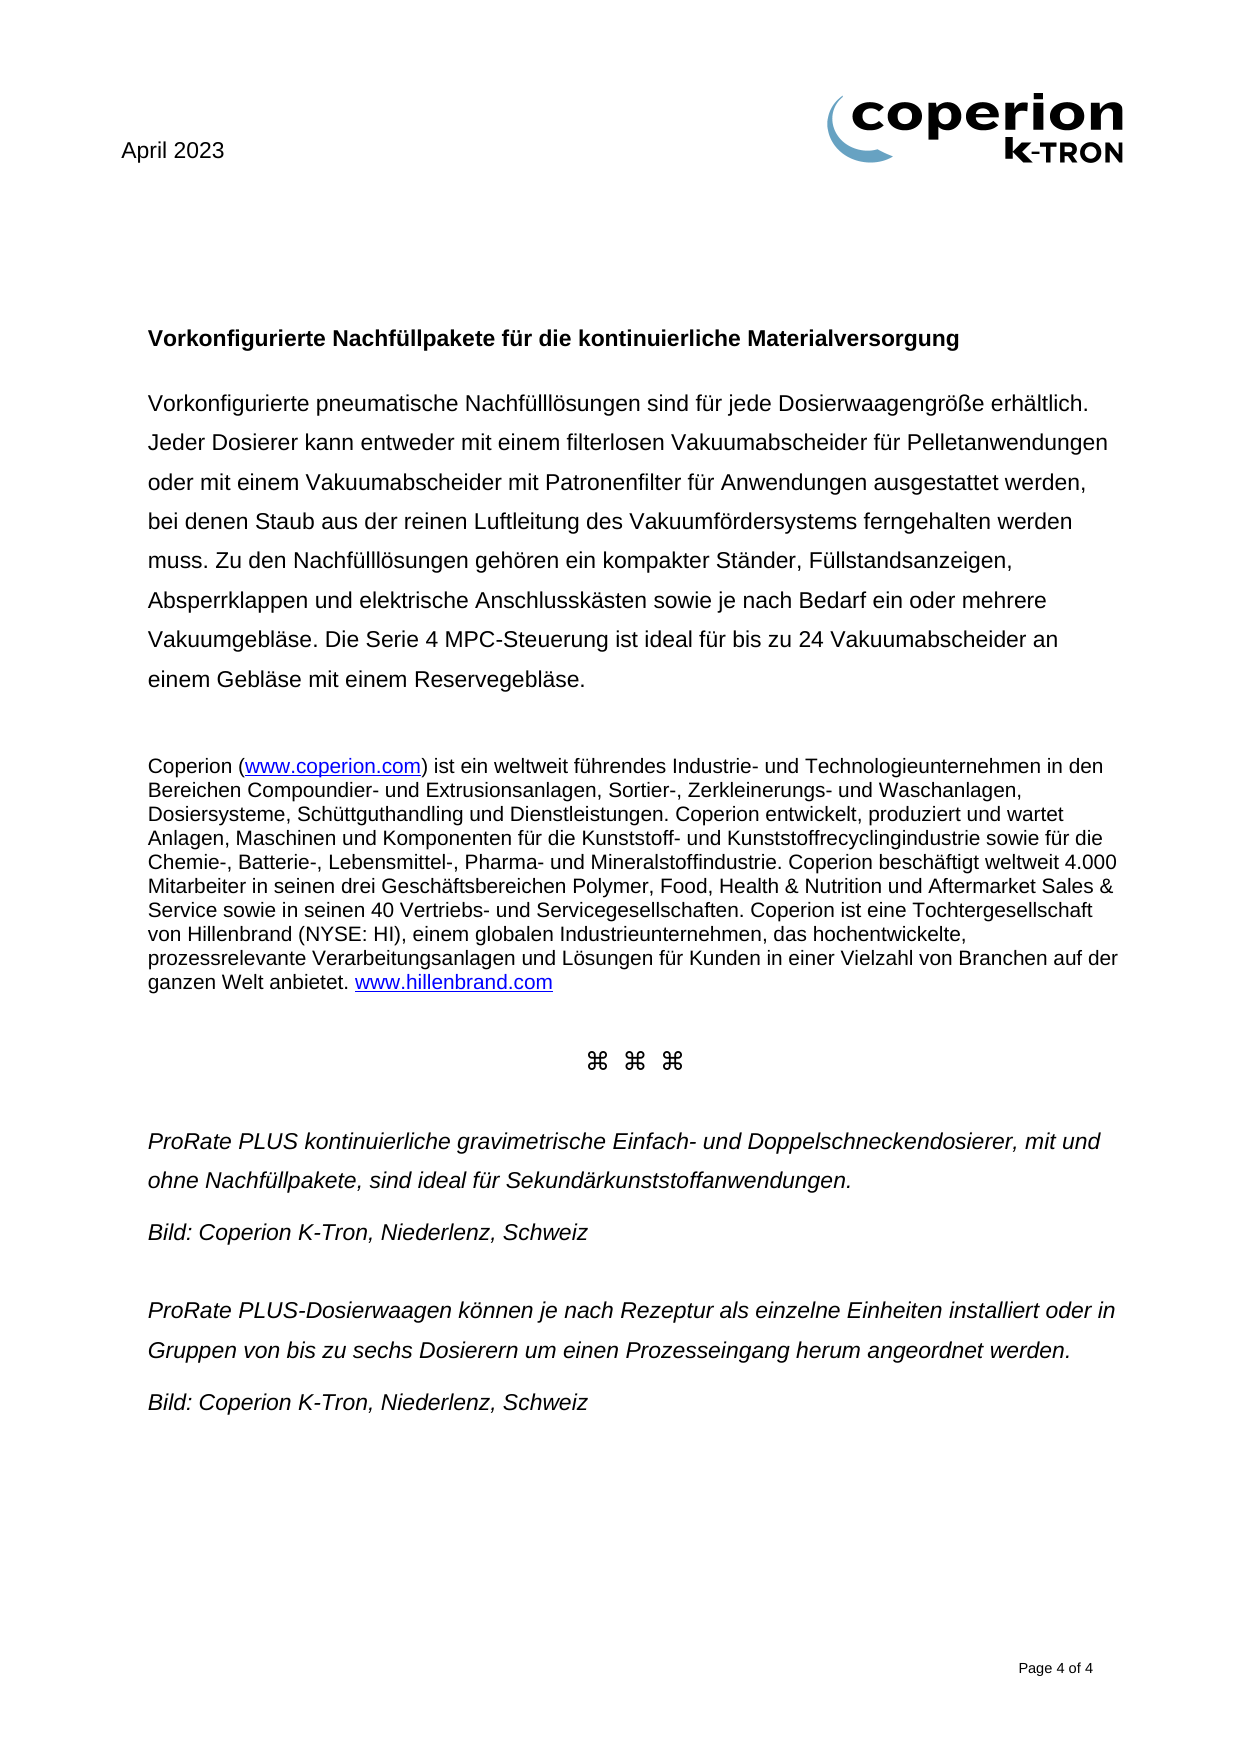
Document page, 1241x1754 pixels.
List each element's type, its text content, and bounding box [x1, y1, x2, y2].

text ProRate PLUS-Dosierwaagen können je nach Rezeptur als einzelne Einheiten installiert oder in Gruppen von bis zu sechs Dosierern um einen Prozesseingang herum angeordnet werden. [148, 1297, 1122, 1363]
text ⌘⌘⌘ [148, 1044, 1122, 1078]
text ProRate PLUS kontinuierliche gravimetrische Einfach- und Doppelschneckendosierer, mit und ohne Nachfüllpakete, sind ideal für Sekundärkunststoffanwendungen. [148, 1128, 1122, 1194]
text Bild: Coperion K-Tron, Niederlenz, Schweiz [148, 1219, 1122, 1246]
text Coperion (www.coperion.com) ist ein weltweit führendes Industrie- und Technologieunternehmen in den Bereichen Compoundier- und Extrusionsanlagen, Sortier-, Zerkleinerungs- und Waschanlagen, Dosiersysteme, Schüttguthandling und Dienstleistungen. Coperion entwickelt, produziert und wartet Anlagen, Maschinen und Komponenten für die Kunststoff- und Kunststoffrecyclingindustrie sowie für die Chemie-, Batterie-, Lebensmittel-, Pharma- und Mineralstoffindustrie. Coperion beschäftigt weltweit 4.000 Mitarbeiter in seinen drei Geschäftsbereichen Polymer, Food, Health & Nutrition und Aftermarket Sales & Service sowie in seinen 40 Vertriebs- und Servicegesellschaften. Coperion ist eine Tochtergesellschaft von Hillenbrand (NYSE: HI), einem globalen Industrieunternehmen, das hochentwickelte, prozessrelevante Verarbeitungsanlagen und Lösungen für Kunden in einer Vielzahl von Branchen auf der ganzen Welt anbietet. www.hillenbrand.com [576, 754, 1122, 994]
picture [827, 93, 1123, 163]
text Vorkonfigurierte pneumatische Nachfülllösungen sind für jede Dosierwaagengröße erhältlich. Jeder Dosierer kann entweder mit einem filterlosen Vakuumabscheider für Pelletanwendungen oder mit einem Vakuumabscheider mit Patronenfilter für Anwendungen ausgestattet werden, bei denen Staub aus der reinen Luftleitung des Vakuumfördersystems ferngehalten werden muss. Zu den Nachfülllösungen gehören ein kompakter Ständer, Füllstandsanzeigen, Absperrklappen und elektrische Anschlusskästen sowie je nach Bedarf ein oder mehrere Vakuumgebläse. Die Serie 4 MPC-Steuerung ist ideal für bis zu 24 Vakuumabscheider an einem Gebläse mit einem Reservegebläse. [148, 389, 1122, 692]
text Bild: Coperion K-Tron, Niederlenz, Schweiz [148, 1388, 1122, 1415]
text Vorkonfigurierte Nachfüllpakete für die kontinuierliche Materialversorgung [148, 325, 1122, 351]
